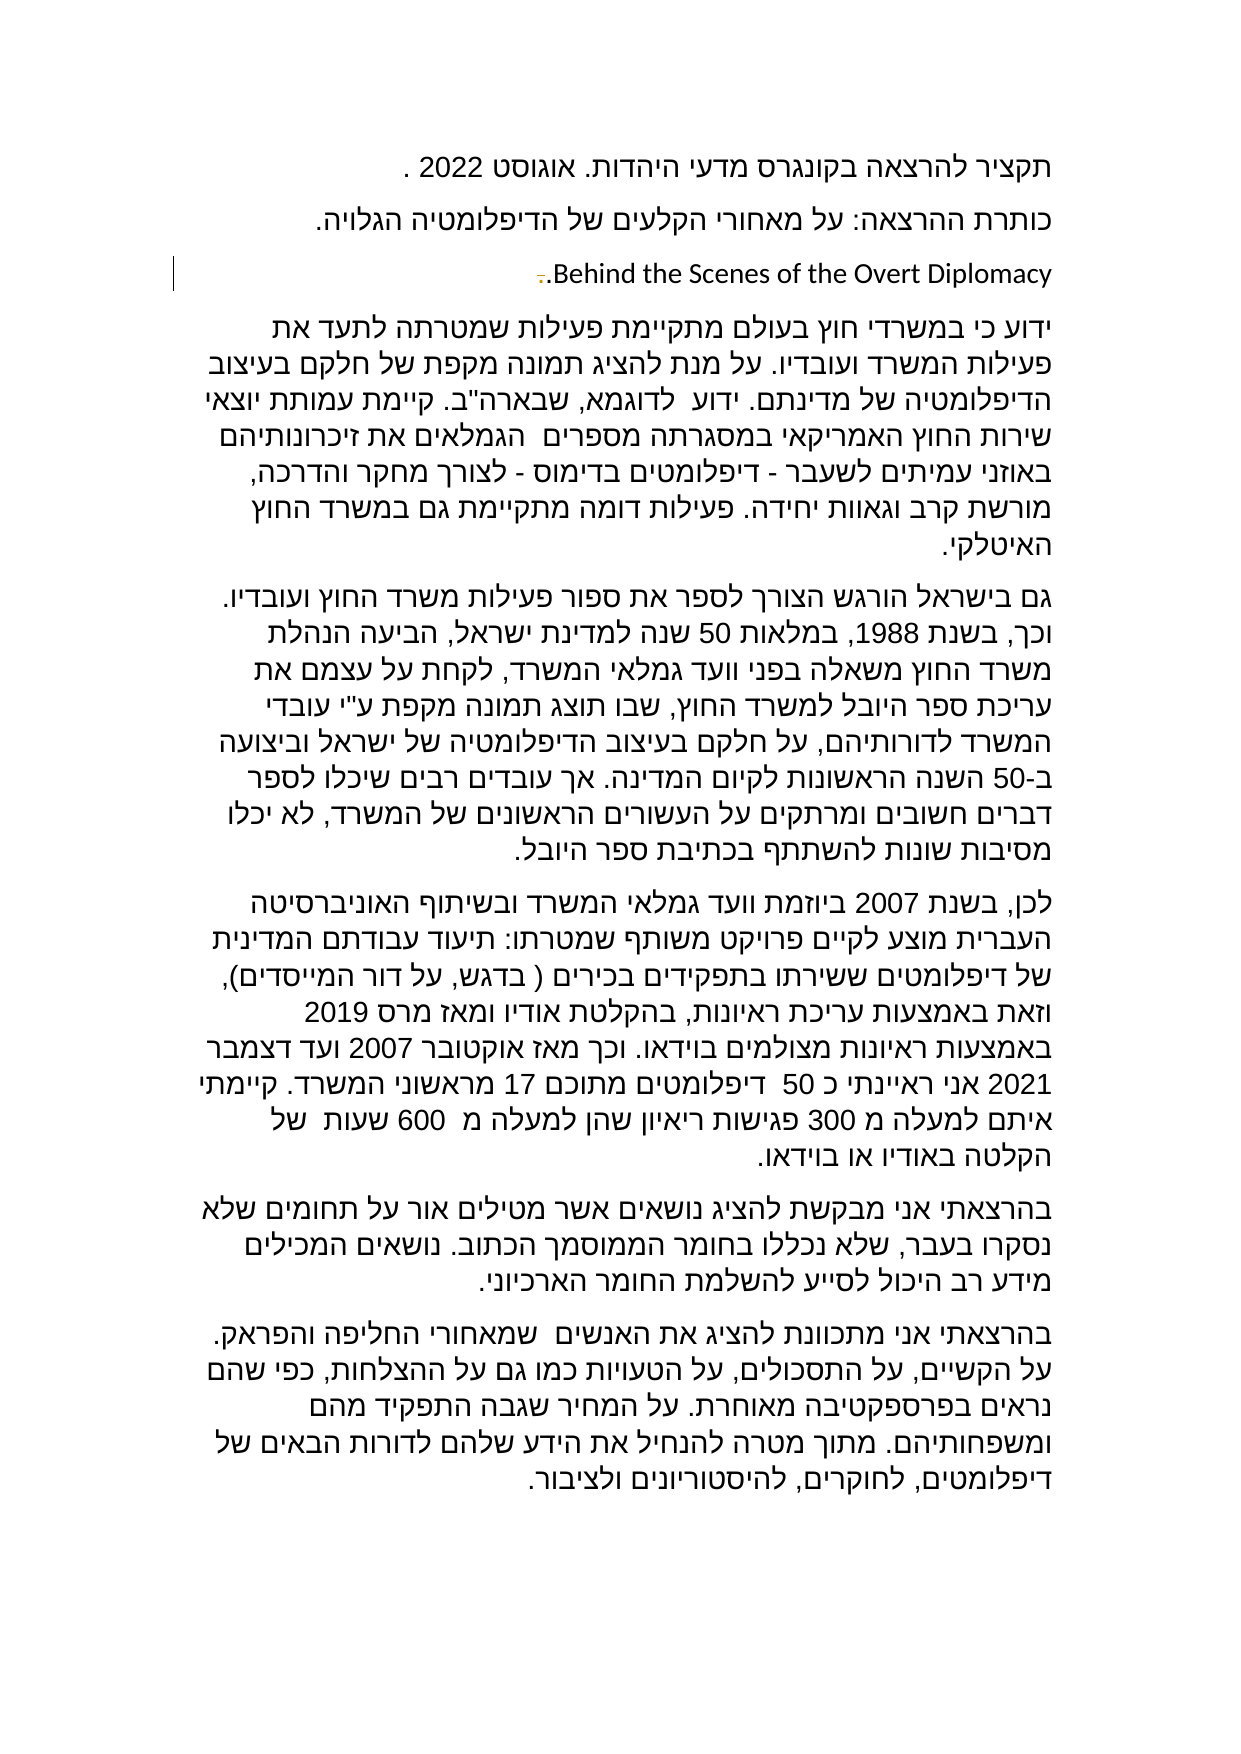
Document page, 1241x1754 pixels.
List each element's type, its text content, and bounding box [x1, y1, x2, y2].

text Behind the Scenes of the Overt Diplomacy. [187, 256, 1053, 291]
text כותרת ההרצאה: על מאחורי הקלעים של הדיפלומטיה הגלויה. [187, 203, 1053, 236]
text תקציר להרצאה בקונגרס מדעי היהדות. אוגוסט 2022 . [187, 150, 1053, 183]
text בהרצאתי אני מבקשת להציג נושאים אשר מטילים אור על תחומים שלא נסקרו בעבר, שלא נכללו בחומר הממוסמך הכתוב. נושאים המכילים מידע רב היכול לסייע להשלמת החומר הארכיוני. [187, 1192, 1053, 1298]
text גם בישראל הורגש הצורך לספר את ספור פעילות משרד החוץ ועובדיו. וכך, בשנת 1988, במלאות 50 שנה למדינת ישראל, הביעה הנהלת משרד החוץ משאלה בפני וועד גמלאי המשרד, לקחת על עצמם את עריכת ספר היובל למשרד החוץ, שבו תוצג תמונה מקפת ע"י עובדי המשרד לדורותיהם, על חלקם בעיצוב הדיפלומטיה של ישראל וביצועה ב-50 השנה הראשונות לקיום המדינה. אך עובדים רבים שיכלו לספר דברים חשובים ומרתקים על העשורים הראשונים של המשרד, לא יכלו מסיבות שונות להשתתף בכתיבת ספר היובל. [187, 580, 1053, 867]
text לכן, בשנת 2007 ביוזמת וועד גמלאי המשרד ובשיתוף האוניברסיטה העברית מוצע לקיים פרויקט משותף שמטרתו: תיעוד עבודתם המדינית של דיפלומטים ששירתו בתפקידים בכירים ( בדגש, על דור המייסדים), וזאת באמצעות עריכת ראיונות, בהקלטת אודיו ומאז מרס 2019 באמצעות ראיונות מצולמים בוידאו. וכך מאז אוקטובר 2007 ועד דצמבר 2021 אני ראיינתי כ 50 דיפלומטים מתוכם 17 מראשוני המשרד. קיימתי איתם למעלה מ 300 פגישות ריאיון שהן למעלה מ 600 שעות של הקלטה באודיו או בוידאו. [187, 886, 1053, 1173]
text בהרצאתי אני מתכוונת להציג את האנשים שמאחורי החליפה והפראק. על הקשיים, על התסכולים, על הטעויות כמו גם על ההצלחות, כפי שהם נראים בפרספקטיבה מאוחרת. על המחיר שגבה התפקיד מהם ומשפחותיהם. מתוך מטרה להנחיל את הידע שלהם לדורות הבאים של דיפלומטים, לחוקרים, להיסטוריונים ולציבור. [187, 1317, 1053, 1495]
text ידוע כי במשרדי חוץ בעולם מתקיימת פעילות שמטרתה לתעד את פעילות המשרד ועובדיו. על מנת להציג תמונה מקפת של חלקם בעיצוב הדיפלומטיה של מדינתם. ידוע לדוגמא, שבארה"ב. קיימת עמותת יוצאי שירות החוץ האמריקאי במסגרתה מספרים הגמלאים את זיכרונותיהם באוזני עמיתים לשעבר - דיפלומטים בדימוס - לצורך מחקר והדרכה, מורשת קרב וגאוות יחידה. פעילות דומה מתקיימת גם במשרד החוץ האיטלקי. [187, 311, 1053, 561]
